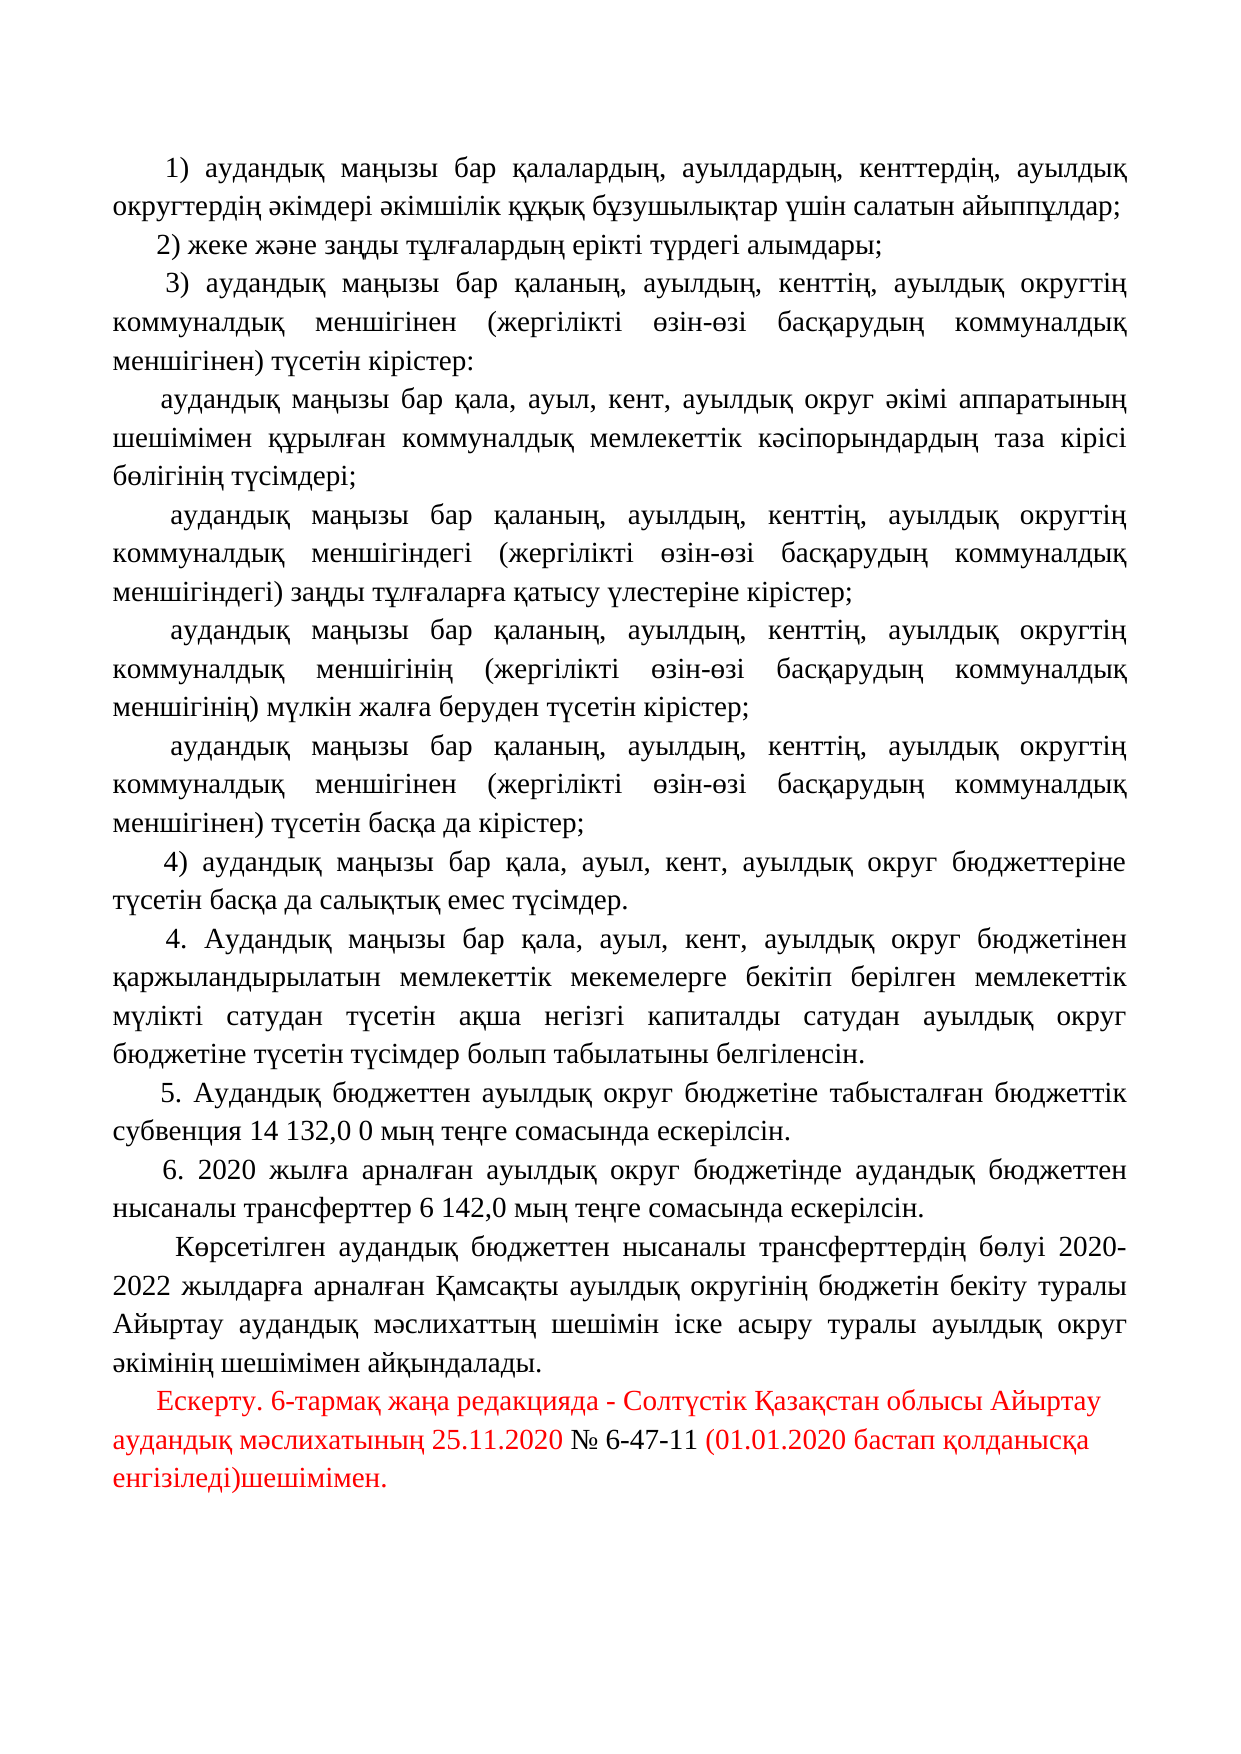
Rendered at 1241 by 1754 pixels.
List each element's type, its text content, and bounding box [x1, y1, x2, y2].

text Көрсетілген аудандық бюджеттен нысаналы трансферттердің бөлуі 2020-2022 жылдарға арналған Қамсақты ауылдық округінің бюджетін бекіту туралы Айыртау аудандық мәслихаттың шешімін іске асыру туралы ауылдық округ әкімінің шешімімен айқындалады. [112, 1229, 1128, 1378]
text аудандық маңызы бар қаланың, ауылдың, кенттің, ауылдық округтің коммуналдық меншігінің (жергілікті өзін-өзі басқарудың коммуналдық меншігінің) мүлкін жалға беруден түсетін кірістер; [112, 612, 1128, 723]
text 4) аудандық маңызы бар қала, ауыл, кент, ауылдық округ бюджеттеріне түсетін басқа да салықтық емес түсімдер. [112, 844, 1128, 916]
text 4. Аудандық маңызы бар қала, ауыл, кент, ауылдық округ бюджетінен қаржыландырылатын мемлекеттік мекемелерге бекітіп берілген мемлекеттік мүлікті сатудан түсетін ақша негізгі капиталды сатудан ауылдық округ бюджетіне түсетін түсімдер болып табылатыны белгіленсін. [112, 921, 1128, 1070]
text аудандық маңызы бар қаланың, ауылдың, кенттің, ауылдық округтің коммуналдық меншігіндегі (жергілікті өзін-өзі басқарудың коммуналдық меншігіндегі) заңды тұлғаларға қатысу үлестеріне кірістер; [112, 497, 1128, 607]
text аудандық маңызы бар қаланың, ауылдың, кенттің, ауылдық округтің коммуналдық меншігінен (жергілікті өзін-өзі басқарудың коммуналдық меншігінен) түсетін басқа да кірістер; [112, 728, 1128, 839]
text Ескерту. 6-тармақ жаңа редакцияда - Солтүстік Қазақстан облысы Айыртау аудандық мәслихатының 25.11.2020 № 6-47-11 (01.01.2020 бастап қолданысқа енгізіледі)шешімімен. [112, 1383, 1128, 1524]
text аудандық маңызы бар қала, ауыл, кент, ауылдық округ әкімі аппаратының шешімімен құрылған коммуналдық мемлекеттік кәсіпорындардың таза кірісі бөлігінің түсімдері; [112, 381, 1128, 492]
text 5. Аудандық бюджеттен ауылдық округ бюджетіне табысталған бюджеттік субвенция 14 132,0 0 мың теңге сомасында ескерілсін. [112, 1075, 1128, 1147]
text 1) аудандық маңызы бар қалалардың, ауылдардың, кенттердің, ауылдық округтердің әкімдері әкімшілік құқық бұзушылықтар үшін салатын айыппұлдар; [112, 150, 1128, 222]
text 3) аудандық маңызы бар қаланың, ауылдың, кенттің, ауылдық округтің коммуналдық меншігінен (жергілікті өзін-өзі басқарудың коммуналдық меншігінен) түсетін кірістер: [112, 266, 1128, 376]
text 2) жеке және заңды тұлғалардың ерікті түрдегі алымдары; [112, 227, 1128, 261]
text 6. 2020 жылға арналған ауылдық округ бюджетінде аудандық бюджеттен нысаналы трансферттер 6 142,0 мың теңге сомасында ескерілсін. [112, 1152, 1128, 1224]
